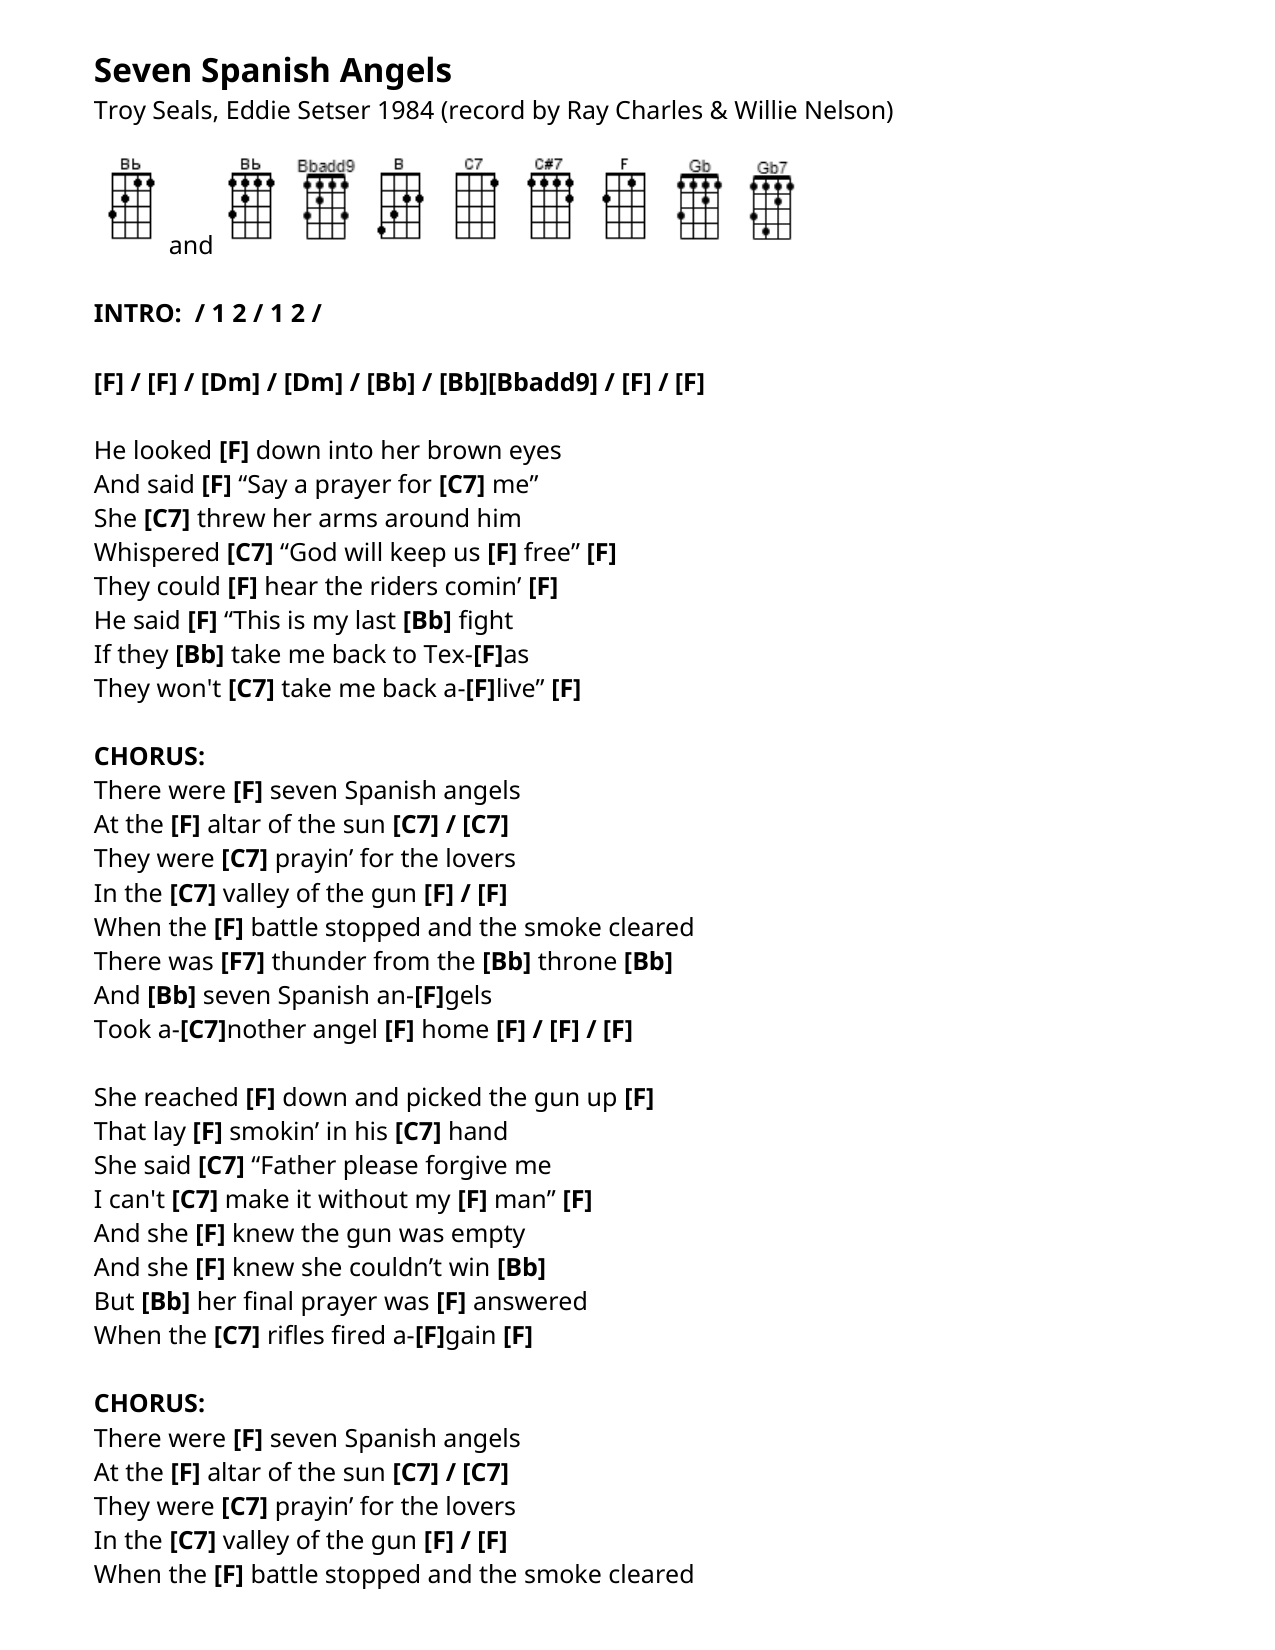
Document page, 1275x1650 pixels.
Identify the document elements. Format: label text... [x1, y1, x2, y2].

text They were [C7] prayin’ for the lovers [94, 841, 1256, 875]
text At the [F] altar of the sun [C7] / [C7] [94, 1454, 1256, 1488]
text There were [F] seven Spanish angels [94, 773, 1256, 807]
text I can't [C7] make it without my [F] man” [F] [94, 1182, 1256, 1216]
text And she [F] knew the gun was empty [94, 1216, 1256, 1250]
text In the [C7] valley of the gun [F] / [F] [94, 875, 1256, 909]
text When the [C7] rifles fired a-[F]gain [F] [94, 1318, 1256, 1352]
text INTRO: / 1 2 / 1 2 / [94, 296, 1256, 330]
text They won't [C7] take me back a-[F]live” [F] [94, 671, 1256, 705]
text He said [F] “This is my last [Bb] fight [94, 603, 1256, 637]
picture [213, 154, 808, 255]
text They could [F] hear the riders comin’ [F] [94, 569, 1256, 603]
picture [93, 154, 169, 255]
text Troy Seals, Eddie Setser 1984 (record by Ray Charles & Willie Nelson) [94, 92, 1256, 126]
text That lay [F] smokin’ in his [C7] hand [94, 1114, 1256, 1148]
text CHORUS: [94, 739, 1256, 773]
text She said [C7] “Father please forgive me [94, 1148, 1256, 1182]
text He looked [F] down into her brown eyes [94, 432, 1256, 466]
text And she [F] knew she couldn’t win [Bb] [94, 1250, 1256, 1284]
text There was [F7] thunder from the [Bb] throne [Bb] [94, 943, 1256, 977]
text CHORUS: [94, 1386, 1256, 1420]
subtitle Seven Spanish Angels [94, 47, 1256, 92]
text At the [F] altar of the sun [C7] / [C7] [94, 807, 1256, 841]
text She reached [F] down and picked the gun up [F] [94, 1079, 1256, 1114]
text When the [F] battle stopped and the smoke cleared [94, 1556, 1256, 1591]
text She [C7] threw her arms around him [94, 501, 1256, 534]
text But [Bb] her final prayer was [F] answered [94, 1284, 1256, 1318]
text In the [C7] valley of the gun [F] / [F] [94, 1522, 1256, 1556]
text Whispered [C7] “God will keep us [F] free” [F] [94, 534, 1256, 569]
text When the [F] battle stopped and the smoke cleared [94, 909, 1256, 943]
text Took a-[C7]nother angel [F] home [F] / [F] / [F] [94, 1011, 1256, 1046]
text They were [C7] prayin’ for the lovers [94, 1488, 1256, 1522]
text There were [F] seven Spanish angels [94, 1420, 1256, 1454]
text And [Bb] seven Spanish an-[F]gels [94, 977, 1256, 1011]
text And said [F] “Say a prayer for [C7] me” [94, 466, 1256, 501]
text [F] / [F] / [Dm] / [Dm] / [Bb] / [Bb][Bbadd9] / [F] / [F] [94, 364, 1256, 398]
text If they [Bb] take me back to Tex-[F]as [94, 637, 1256, 671]
